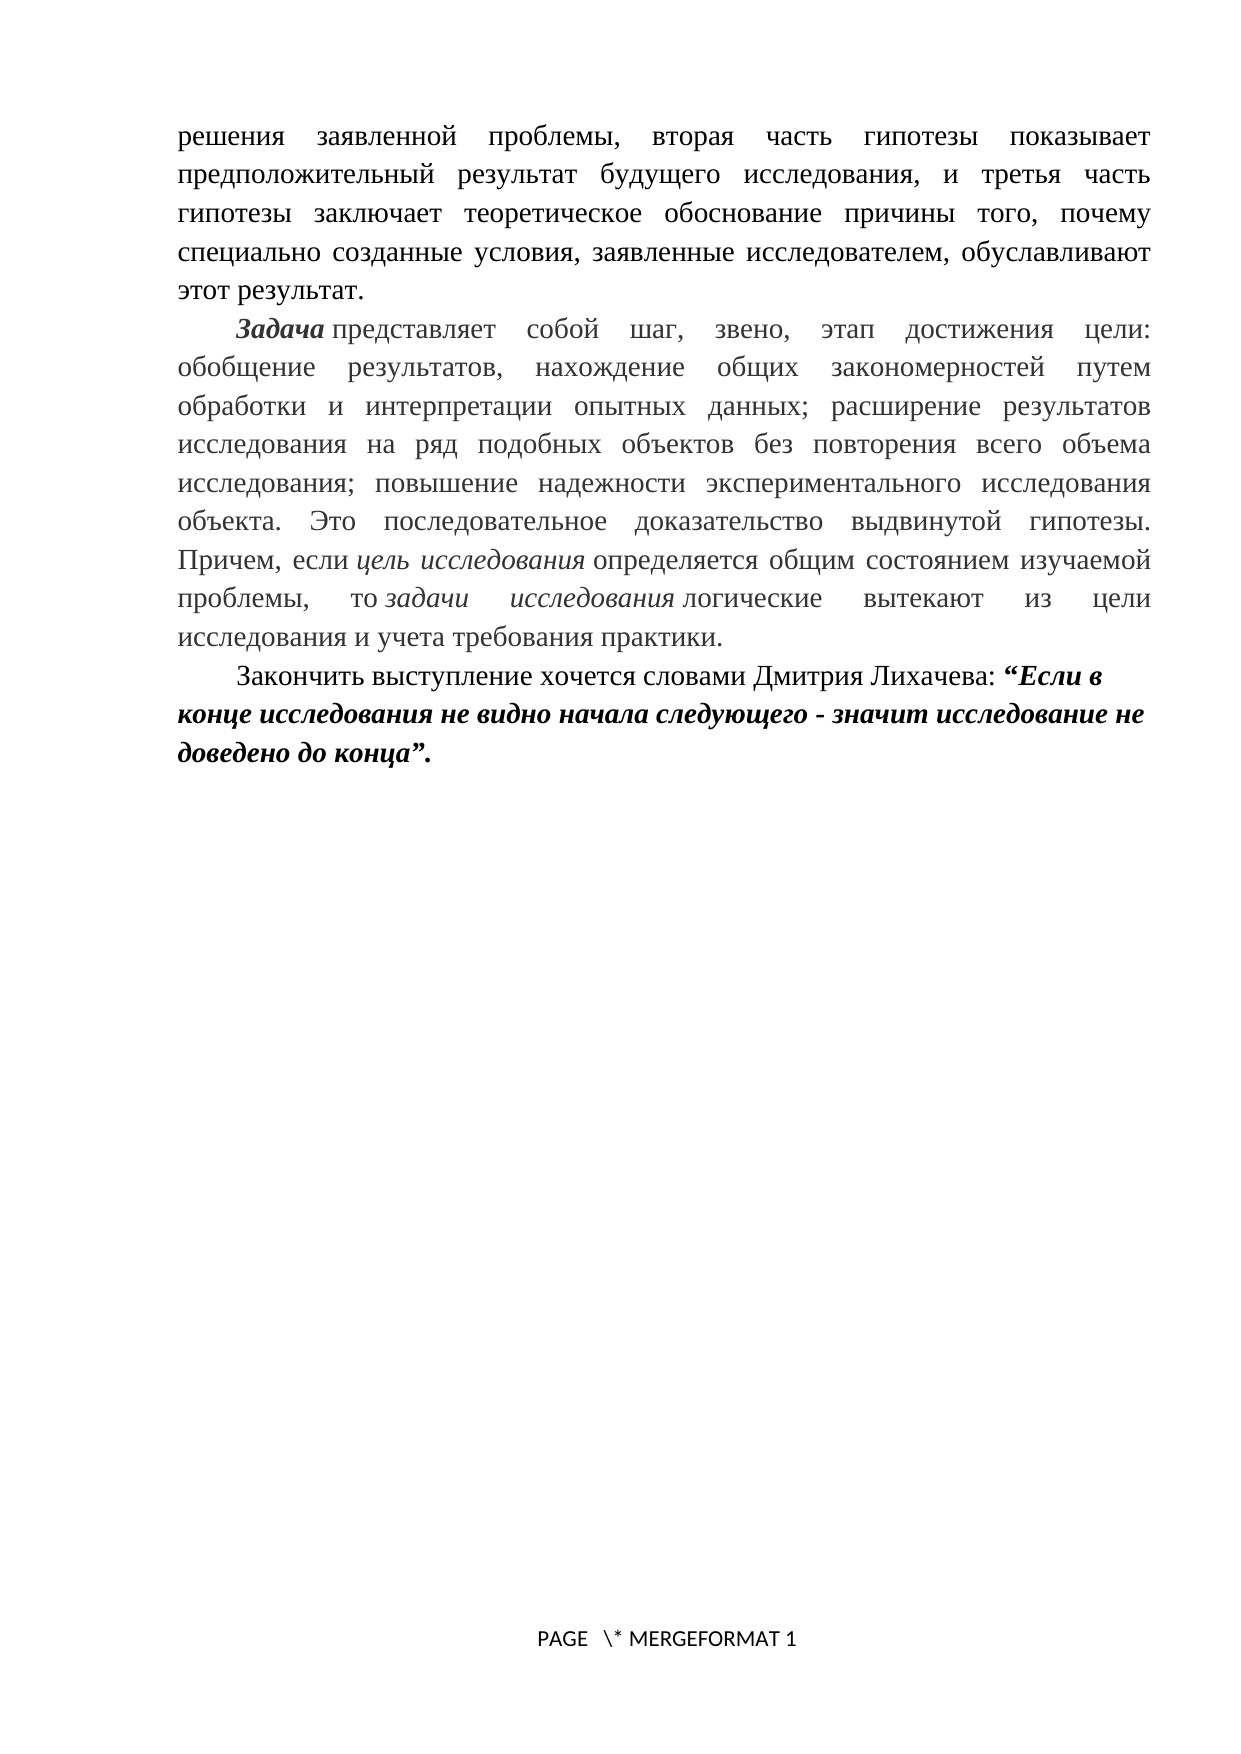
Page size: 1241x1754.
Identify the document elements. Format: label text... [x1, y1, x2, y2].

text Закончить выступление хочется словами Дмитрия Лихачева: “Если в конце исследования не видно начала следующего - значит исследование не доведено до конца”. [177, 658, 1152, 768]
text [177, 118, 1152, 306]
text Задача представляет собой шаг, звено, этап достижения цели: обобщение результатов, нахождение общих закономерностей путем обработки и интерпретации опытных данных; расширение результатов исследования на ряд подобных объектов без повторения всего объема исследования; повышение надежности экспериментального исследования объекта. Это последовательное доказательство выдвинутой гипотезы. Причем, если цель исследования определяется общим состоянием изучаемой проблемы, то задачи исследования логические вытекают из цели исследования и учета требования практики. [177, 311, 1152, 653]
